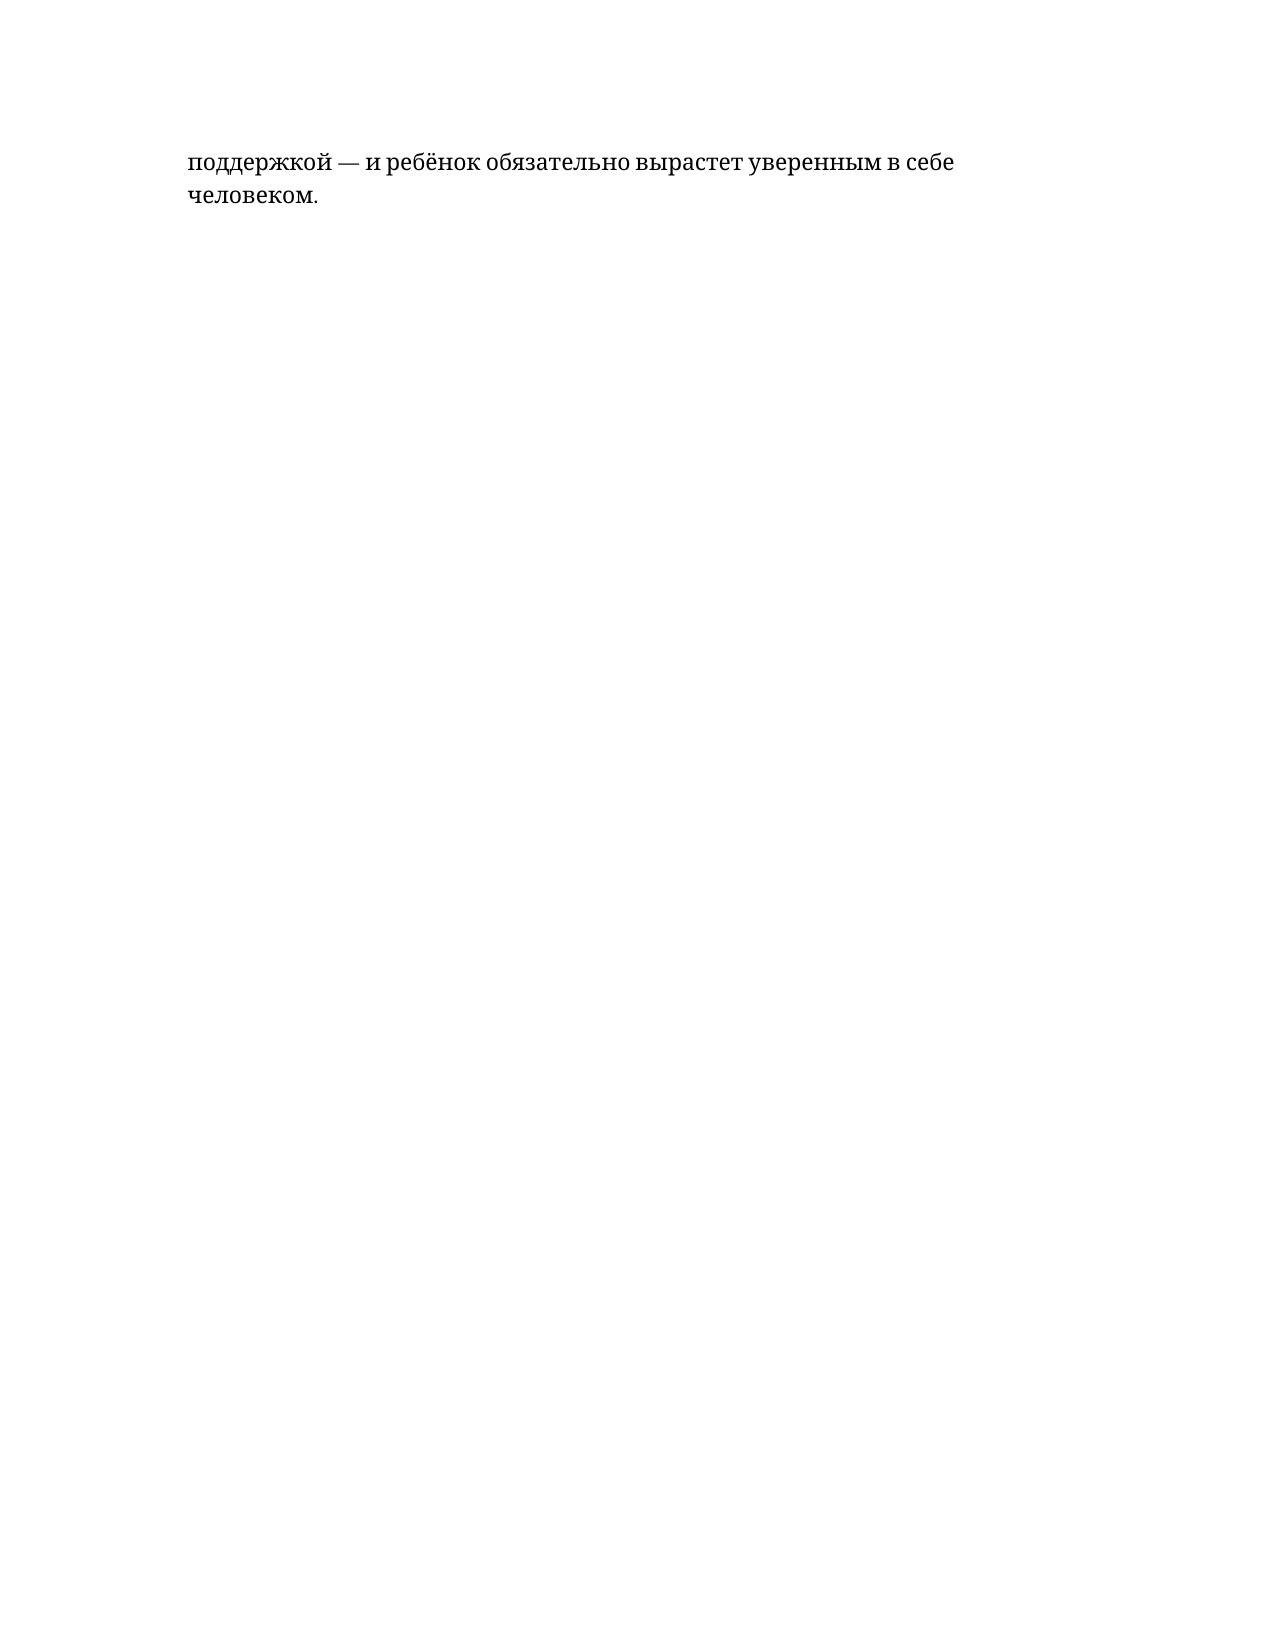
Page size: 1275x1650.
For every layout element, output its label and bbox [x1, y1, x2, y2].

text [187, 150, 1087, 209]
